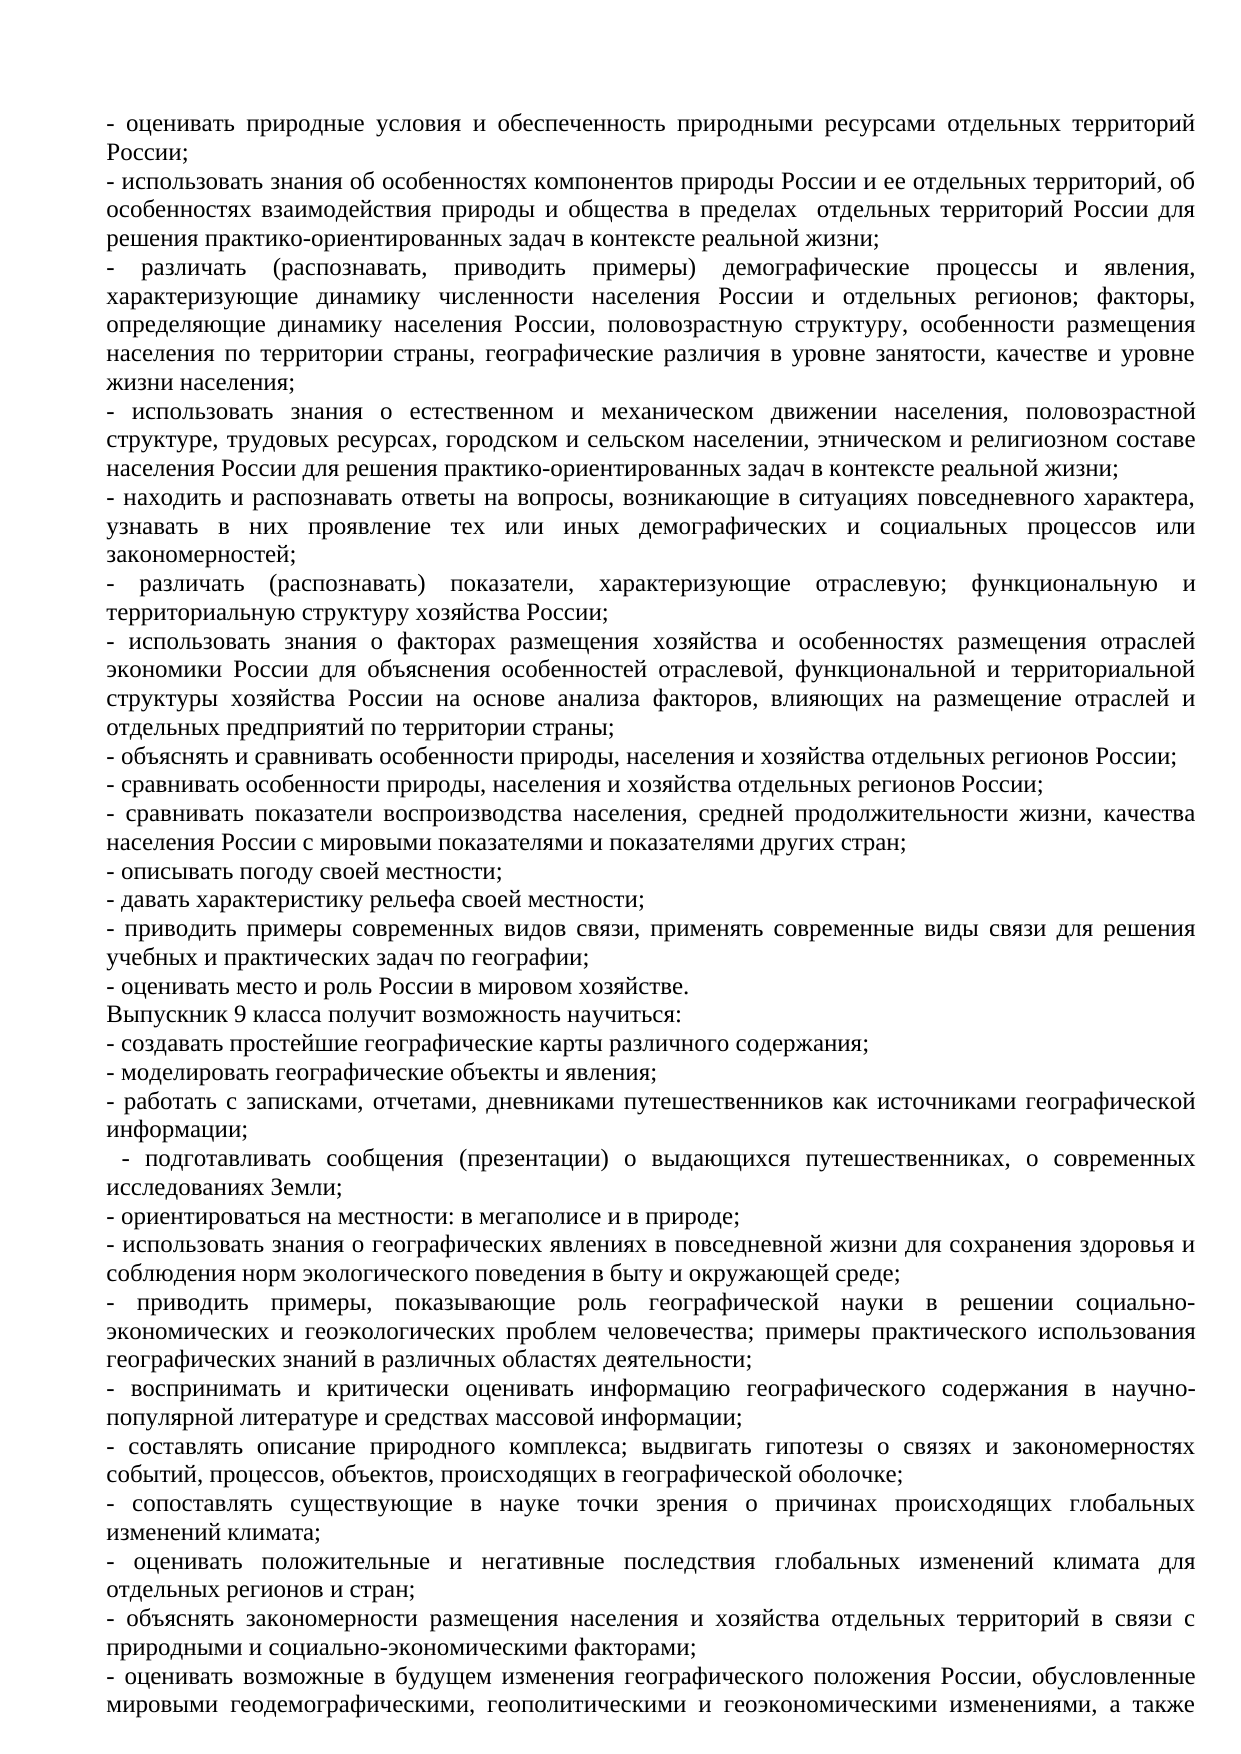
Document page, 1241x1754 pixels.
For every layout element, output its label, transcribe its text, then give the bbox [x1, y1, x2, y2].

text - использовать знания о естественном и механическом движении населения, половозрастной структуре, трудовых ресурсах, городском и сельском населении, этническом и религиозном составе населения России для решения практико-ориентированных задач в контексте реальной жизни; [106, 396, 1196, 482]
text - использовать знания о географических явлениях в повседневной жизни для сохранения здоровья и соблюдения норм экологического поведения в быту и окружающей среде; [106, 1229, 1196, 1287]
text - использовать знания об особенностях компонентов природы России и ее отдельных территорий, об особенностях взаимодействия природы и общества в пределах отдельных территорий России для решения практико-ориентированных задач в контексте реальной жизни; [106, 166, 1196, 252]
text - объяснять и сравнивать особенности природы, населения и хозяйства отдельных регионов России; [106, 741, 1196, 769]
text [106, 1661, 1196, 1718]
text - сопоставлять существующие в науке точки зрения о причинах происходящих глобальных изменений климата; [106, 1488, 1196, 1546]
text Выпускник 9 класса получит возможность научиться: [106, 999, 1196, 1028]
text - составлять описание природного комплекса; выдвигать гипотезы о связях и закономерностях событий, процессов, объектов, происходящих в географической оболочке; [106, 1431, 1196, 1488]
text - моделировать географические объекты и явления; [106, 1057, 1196, 1086]
text - ориентироваться на местности: в мегаполисе и в природе; [106, 1201, 1196, 1229]
text - сравнивать показатели воспроизводства населения, средней продолжительности жизни, качества населения России с мировыми показателями и показателями других стран; [106, 798, 1196, 856]
text - описывать погоду своей местности; [106, 856, 1196, 884]
text - различать (распознавать) показатели, характеризующие отраслевую; функциональную и территориальную структуру хозяйства России; [106, 568, 1196, 626]
text - работать с записками, отчетами, дневниками путешественников как источниками географической информации; [106, 1086, 1196, 1143]
text - использовать знания о факторах размещения хозяйства и особенностях размещения отраслей экономики России для объяснения особенностей отраслевой, функциональной и территориальной структуры хозяйства России на основе анализа факторов, влияющих на размещение отраслей и отдельных предприятий по территории страны; [106, 626, 1196, 741]
text - оценивать положительные и негативные последствия глобальных изменений климата для отдельных регионов и стран; [106, 1546, 1196, 1603]
text - приводить примеры современных видов связи, применять современные виды связи для решения учебных и практических задач по географии; [106, 913, 1196, 971]
text - воспринимать и критически оценивать информацию географического содержания в научно-популярной литературе и средствах массовой информации; [106, 1373, 1196, 1431]
text - различать (распознавать, приводить примеры) демографические процессы и явления, характеризующие динамику численности населения России и отдельных регионов; факторы, определяющие динамику населения России, половозрастную структуру, особенности размещения населения по территории страны, географические различия в уровне занятости, качестве и уровне жизни населения; [106, 252, 1196, 396]
text - сравнивать особенности природы, населения и хозяйства отдельных регионов России; [106, 769, 1196, 798]
text - оценивать природные условия и обеспеченность природными ресурсами отдельных территорий России; [106, 108, 1196, 166]
text - приводить примеры, показывающие роль географической науки в решении социально-экономических и геоэкологических проблем человечества; примеры практического использования географических знаний в различных областях деятельности; [106, 1287, 1196, 1373]
text - подготавливать сообщения (презентации) о выдающихся путешественниках, о современных исследованиях Земли; [106, 1143, 1196, 1201]
text - давать характеристику рельефа своей местности; [106, 884, 1196, 913]
text - объяснять закономерности размещения населения и хозяйства отдельных территорий в связи с природными и социально-экономическими факторами; [106, 1603, 1196, 1661]
text - создавать простейшие географические карты различного содержания; [106, 1028, 1196, 1057]
text - находить и распознавать ответы на вопросы, возникающие в ситуациях повседневного характера, узнавать в них проявление тех или иных демографических и социальных процессов или закономерностей; [106, 482, 1196, 568]
text - оценивать место и роль России в мировом хозяйстве. [106, 971, 1196, 999]
